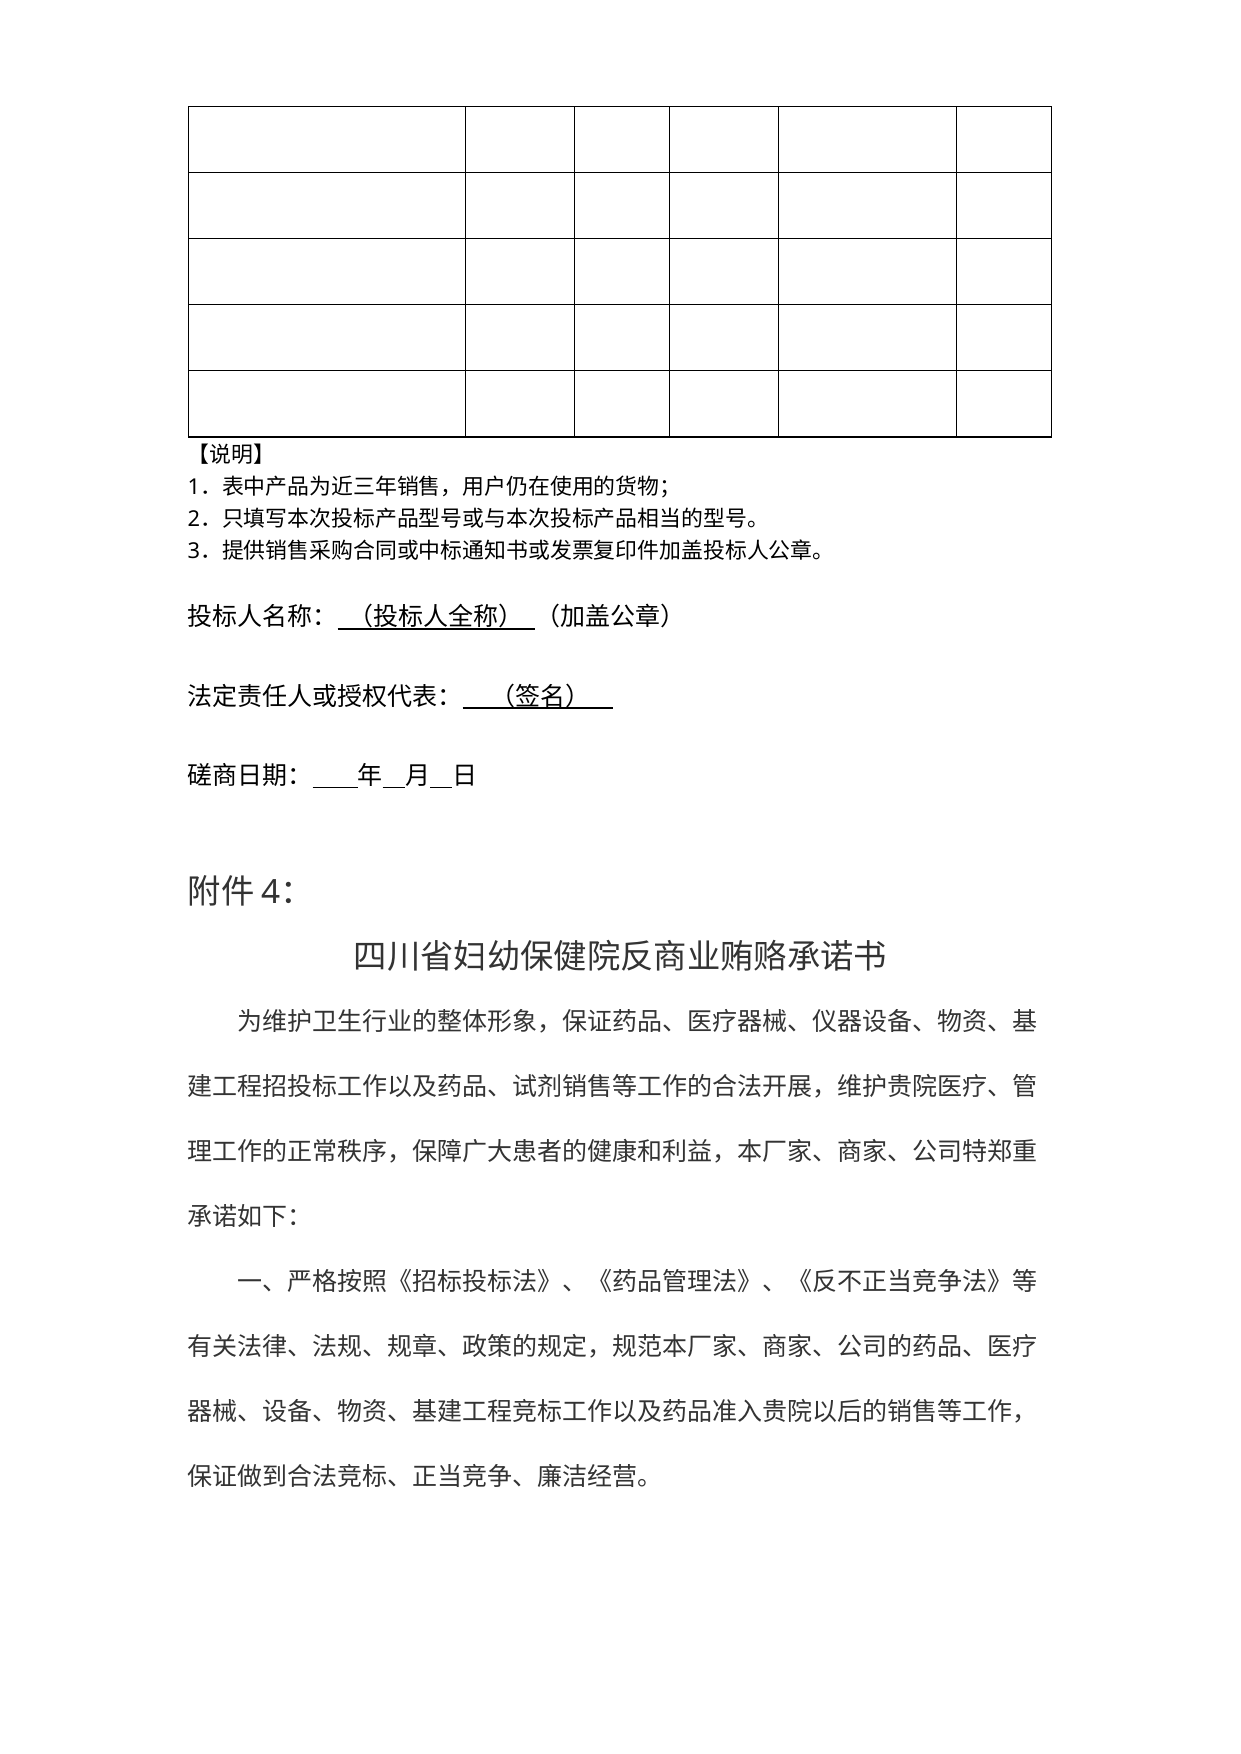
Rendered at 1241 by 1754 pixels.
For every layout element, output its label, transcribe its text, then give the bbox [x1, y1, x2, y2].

table_cell [957, 107, 1051, 172]
table_cell [575, 305, 669, 370]
table_cell [575, 173, 669, 238]
table_cell [670, 239, 778, 304]
table_cell [779, 239, 956, 304]
table_cell [670, 305, 778, 370]
text 为维护卫生行业的整体形象，保证药品、医疗器械、仪器设备、物资、基建工程招投标工作以及药品、试剂销售等工作的合法开展，维护贵院医疗、管理工作的正常秩序，保障广大患者的健康和利益，本厂家、商家、公司特郑重承诺如下： [187, 987, 1053, 1247]
table_cell [189, 107, 465, 172]
table_cell [779, 305, 956, 370]
table_cell [189, 305, 465, 370]
table_cell [779, 371, 956, 436]
table_cell [466, 371, 574, 436]
table_cell [957, 239, 1051, 304]
table_cell [466, 107, 574, 172]
text 1．表中产品为近三年销售，用户仍在使用的货物； [187, 469, 1053, 501]
text 附件4： [187, 857, 1053, 922]
text 一、严格按照《招标投标法》、《药品管理法》、《反不正当竞争法》等有关法律、法规、规章、政策的规定，规范本厂家、商家、公司的药品、医疗器械、设备、物资、基建工程竞标工作以及药品准入贵院以后的销售等工作，保证做到合法竞标、正当竞争、廉洁经营。 [187, 1247, 1053, 1507]
table_cell [466, 173, 574, 238]
text 投标人名称： （投标人全称） （加盖公章） [187, 597, 1053, 633]
table_cell [779, 173, 956, 238]
table_cell [957, 173, 1051, 238]
text 3．提供销售采购合同或中标通知书或发票复印件加盖投标人公章。 [187, 533, 1053, 564]
table_cell [575, 371, 669, 436]
table_cell [466, 305, 574, 370]
table_cell [670, 107, 778, 172]
table_cell [957, 371, 1051, 436]
text 磋商日期： 年 月 日 [187, 756, 1053, 792]
text 四川省妇幼保健院反商业贿赂承诺书 [187, 922, 1053, 987]
table_cell [779, 107, 956, 172]
table_cell [670, 371, 778, 436]
table_cell [466, 239, 574, 304]
table_cell [957, 305, 1051, 370]
table_cell [575, 107, 669, 172]
table_cell [189, 371, 465, 436]
table_cell [575, 239, 669, 304]
text 【说明】 [187, 437, 1053, 469]
table_cell [189, 239, 465, 304]
text 2．只填写本次投标产品型号或与本次投标产品相当的型号。 [187, 501, 1053, 533]
table_cell [670, 173, 778, 238]
table_cell [189, 173, 465, 238]
text 法定责任人或授权代表： （签名） [187, 676, 1053, 712]
